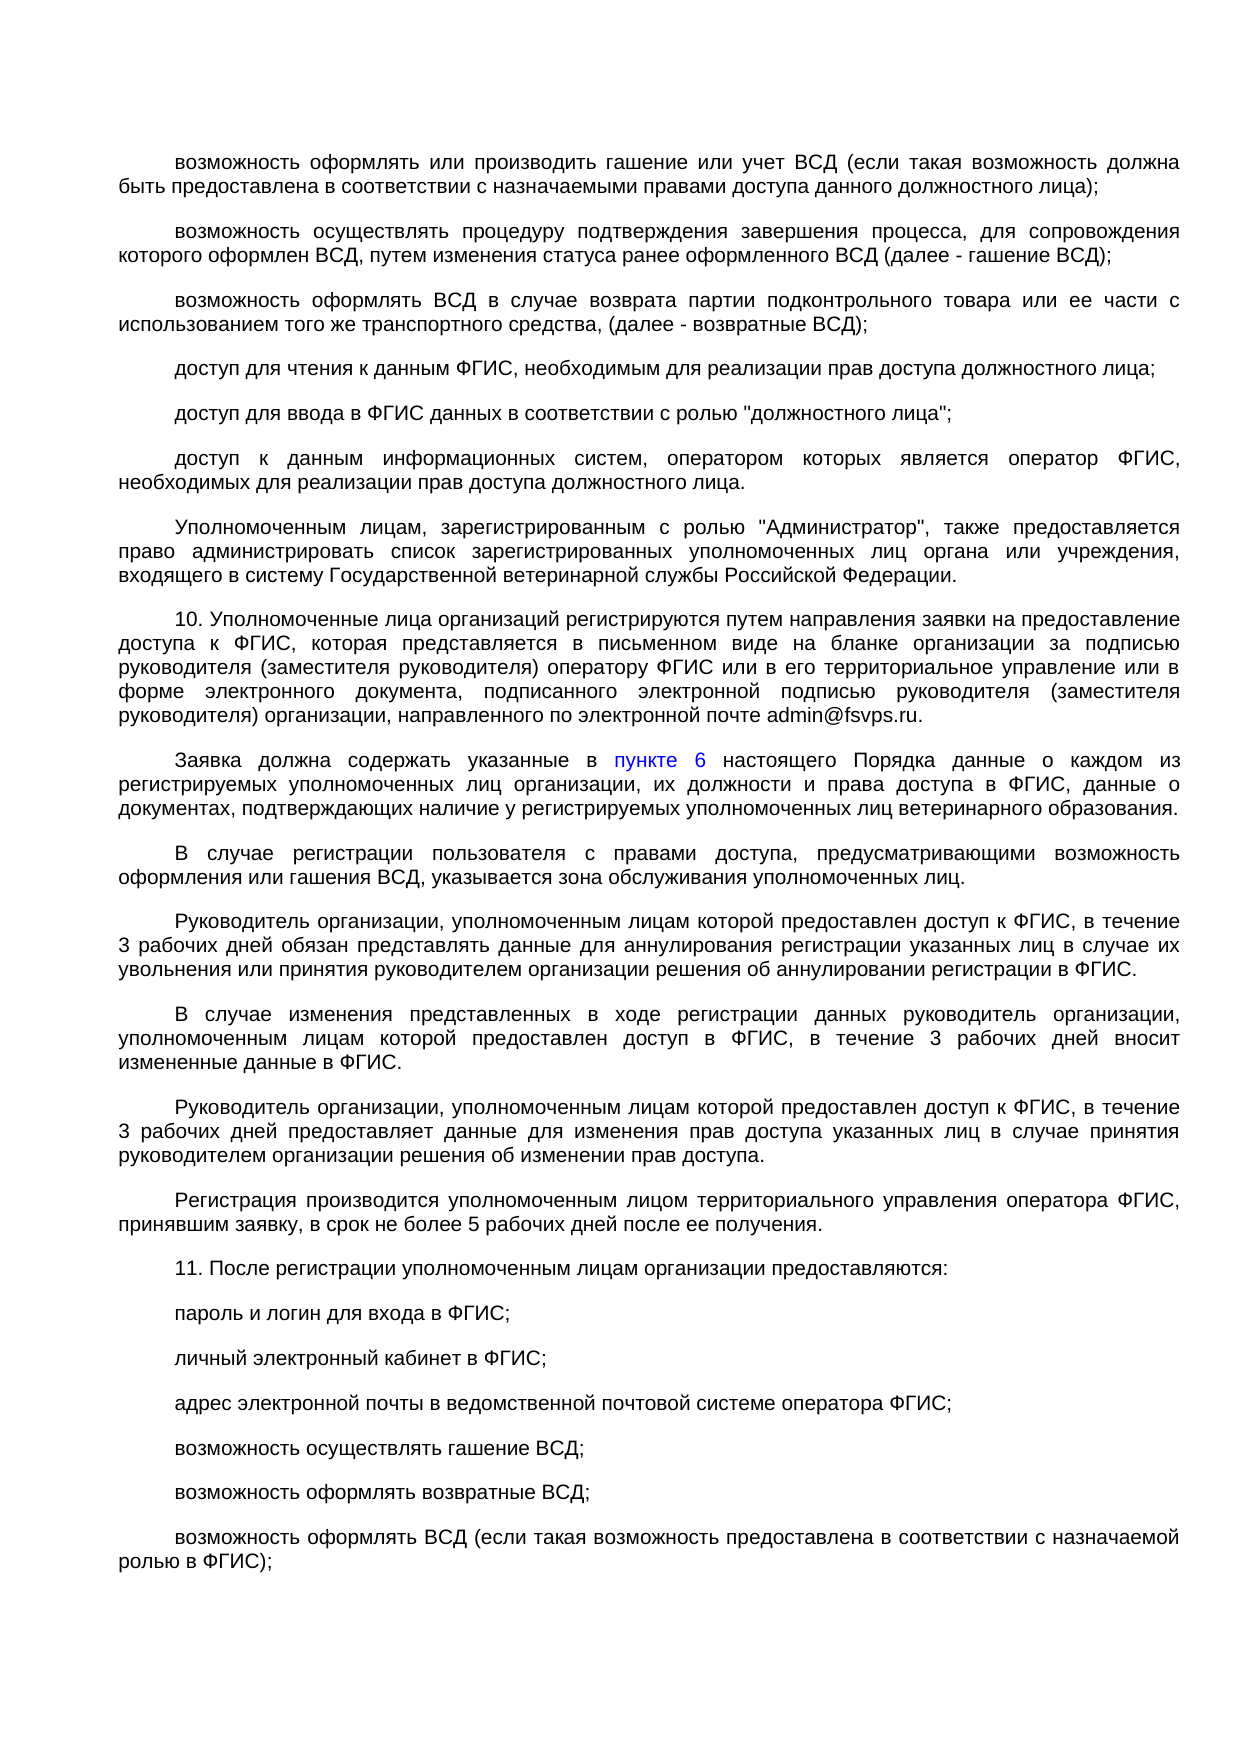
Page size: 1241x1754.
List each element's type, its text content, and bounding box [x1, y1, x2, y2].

text возможность оформлять возвратные ВСД; [118, 1480, 1181, 1504]
text Руководитель организации, уполномоченным лицам которой предоставлен доступ к ФГИС, в течение 3 рабочих дней обязан представлять данные для аннулирования регистрации указанных лиц в случае их увольнения или принятия руководителем организации решения об аннулировании регистрации в ФГИС. [118, 909, 1181, 981]
text доступ для ввода в ФГИС данных в соответствии с ролью "должностного лица"; [118, 401, 1181, 425]
text пароль и логин для входа в ФГИС; [118, 1301, 1181, 1325]
text 10. Уполномоченные лица организаций регистрируются путем направления заявки на предоставление доступа к ФГИС, которая представляется в письменном виде на бланке организации за подписью руководителя (заместителя руководителя) оператору ФГИС или в его территориальное управление или в форме электронного документа, подписанного электронной подписью руководителя (заместителя руководителя) организации, направленного по электронной почте admin@fsvps.ru. [118, 607, 1181, 727]
text Руководитель организации, уполномоченным лицам которой предоставлен доступ к ФГИС, в течение 3 рабочих дней предоставляет данные для изменения прав доступа указанных лиц в случае принятия руководителем организации решения об изменении прав доступа. [118, 1095, 1181, 1167]
text В случае регистрации пользователя с правами доступа, предусматривающими возможность оформления или гашения ВСД, указывается зона обслуживания уполномоченных лиц. [118, 841, 1181, 888]
text личный электронный кабинет в ФГИС; [118, 1346, 1181, 1370]
text доступ для чтения к данным ФГИС, необходимым для реализации прав доступа должностного лица; [118, 356, 1181, 380]
text адрес электронной почты в ведомственной почтовой системе оператора ФГИС; [118, 1391, 1181, 1414]
text возможность оформлять или производить гашение или учет ВСД (если такая возможность должна быть предоставлена в соответствии с назначаемыми правами доступа данного должностного лица); [118, 150, 1181, 198]
text Уполномоченным лицам, зарегистрированным с ролью "Администратор", также предоставляется право администрировать список зарегистрированных уполномоченных лиц органа или учреждения, входящего в систему Государственной ветеринарной службы Российской Федерации. [118, 514, 1181, 586]
text В случае изменения представленных в ходе регистрации данных руководитель организации, уполномоченным лицам которой предоставлен доступ в ФГИС, в течение 3 рабочих дней вносит измененные данные в ФГИС. [118, 1002, 1181, 1074]
text 11. После регистрации уполномоченным лицам организации предоставляются: [118, 1256, 1181, 1280]
text возможность осуществлять процедуру подтверждения завершения процесса, для сопровождения которого оформлен ВСД, путем изменения статуса ранее оформленного ВСД (далее - гашение ВСД); [118, 219, 1181, 267]
text возможность осуществлять гашение ВСД; [118, 1435, 1181, 1459]
text возможность оформлять ВСД в случае возврата партии подконтрольного товара или ее части с использованием того же транспортного средства, (далее - возвратные ВСД); [118, 287, 1181, 335]
text возможность оформлять ВСД (если такая возможность предоставлена в соответствии с назначаемой ролью в ФГИС); [118, 1525, 1181, 1573]
text Заявка должна содержать указанные в пункте 6 настоящего Порядка данные о каждом из регистрируемых уполномоченных лиц организации, их должности и права доступа в ФГИС, данные о документах, подтверждающих наличие у регистрируемых уполномоченных лиц ветеринарного образования. [118, 748, 1181, 820]
text Регистрация производится уполномоченным лицом территориального управления оператора ФГИС, принявшим заявку, в срок не более 5 рабочих дней после ее получения. [118, 1187, 1181, 1235]
text доступ к данным информационных систем, оператором которых является оператор ФГИС, необходимых для реализации прав доступа должностного лица. [118, 446, 1181, 494]
